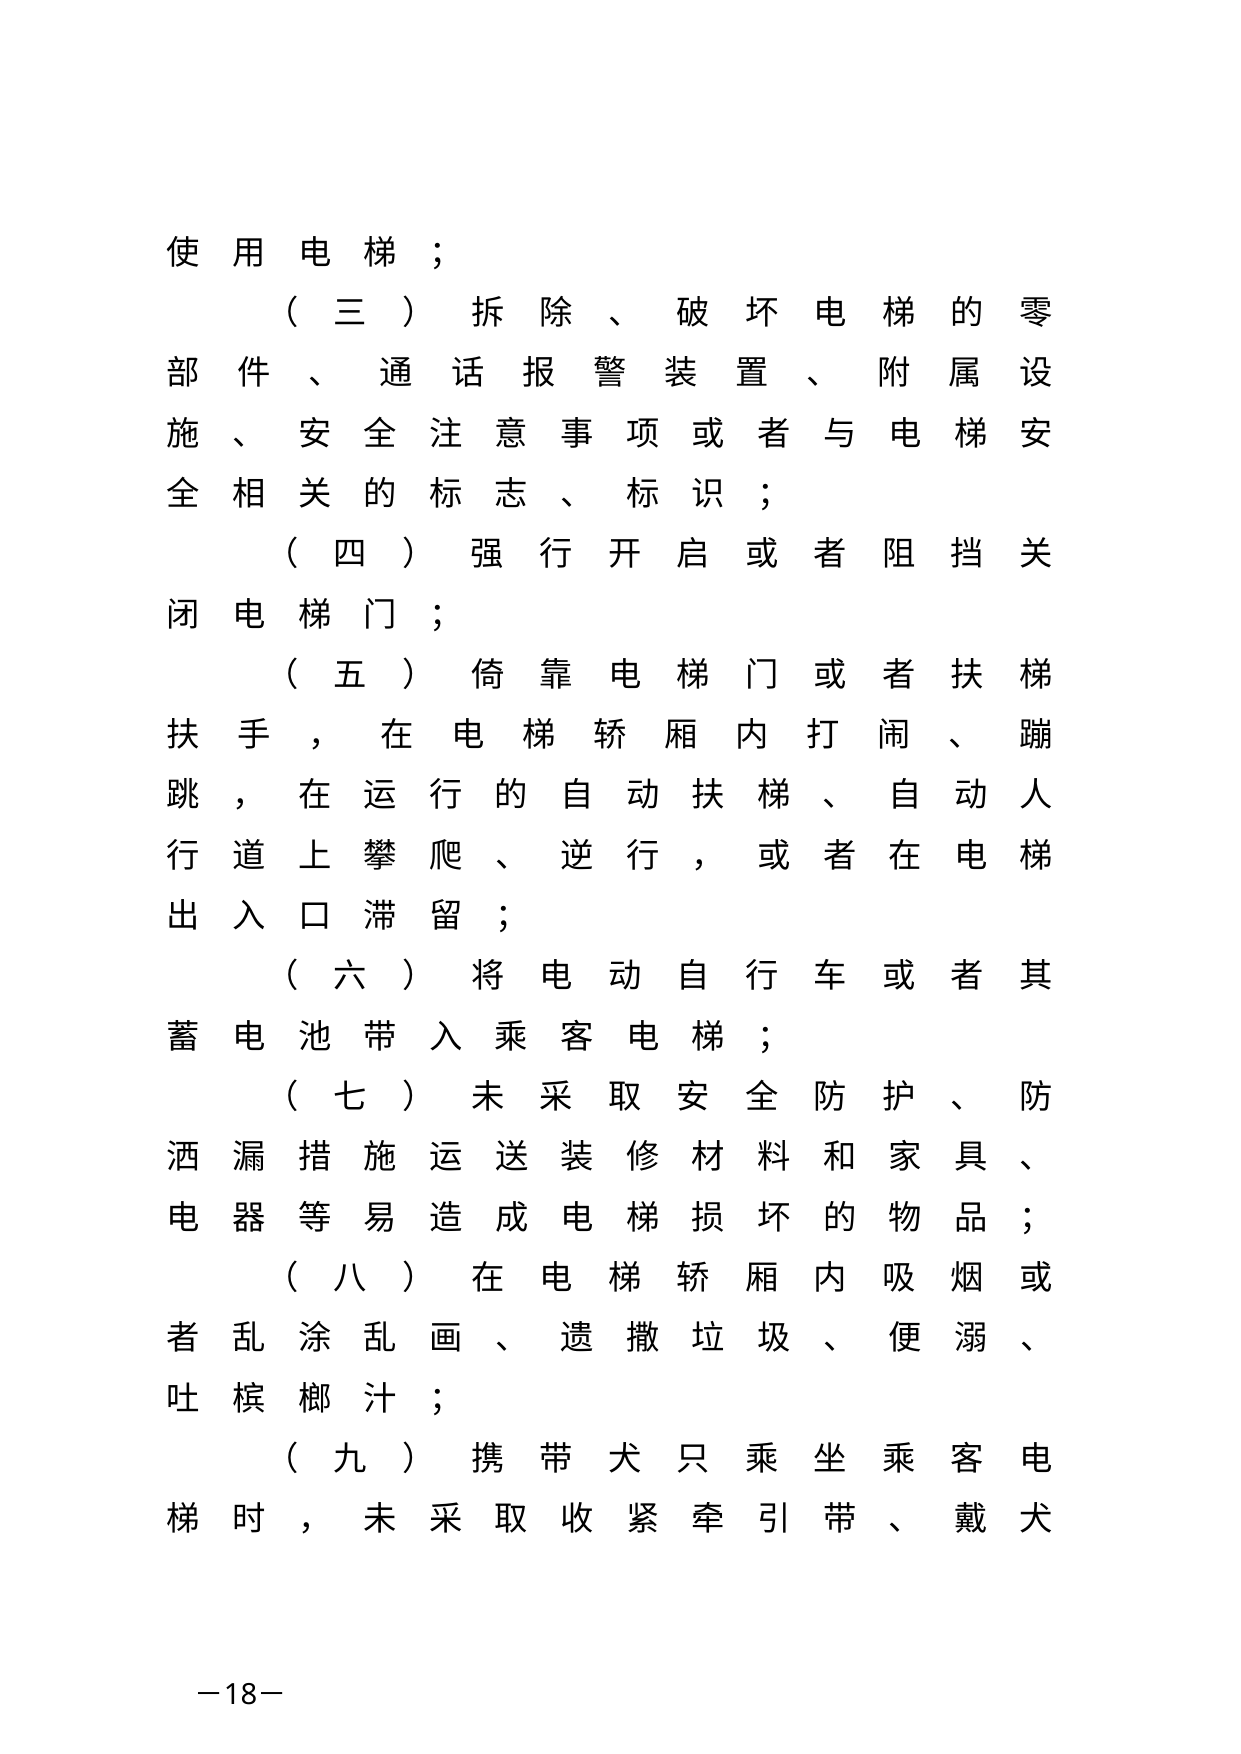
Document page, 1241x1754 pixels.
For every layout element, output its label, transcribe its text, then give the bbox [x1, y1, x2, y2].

text （三）拆除、破坏电梯的零部件、通话报警装置、附属设施、安全注意事项或者与电梯安全相关的标志、标识； [167, 280, 1085, 521]
text （二）超过电梯额定载重量使用电梯； [167, 219, 1085, 280]
text （八）在电梯轿厢内吸烟或者乱涂乱画、遗撒垃圾、便溺、吐槟榔汁； [167, 1245, 1085, 1426]
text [167, 1426, 1085, 1546]
text （六）将电动自行车或者其蓄电池带入乘客电梯； [167, 943, 1085, 1064]
text （五）倚靠电梯门或者扶梯扶手，在电梯轿厢内打闹、蹦跳，在运行的自动扶梯、自动人行道上攀爬、逆行，或者在电梯出入口滞留； [167, 642, 1085, 943]
text （四）强行开启或者阻挡关闭电梯门； [167, 521, 1085, 642]
text （七）未采取安全防护、防洒漏措施运送装修材料和家具、电器等易造成电梯损坏的物品； [167, 1064, 1085, 1245]
